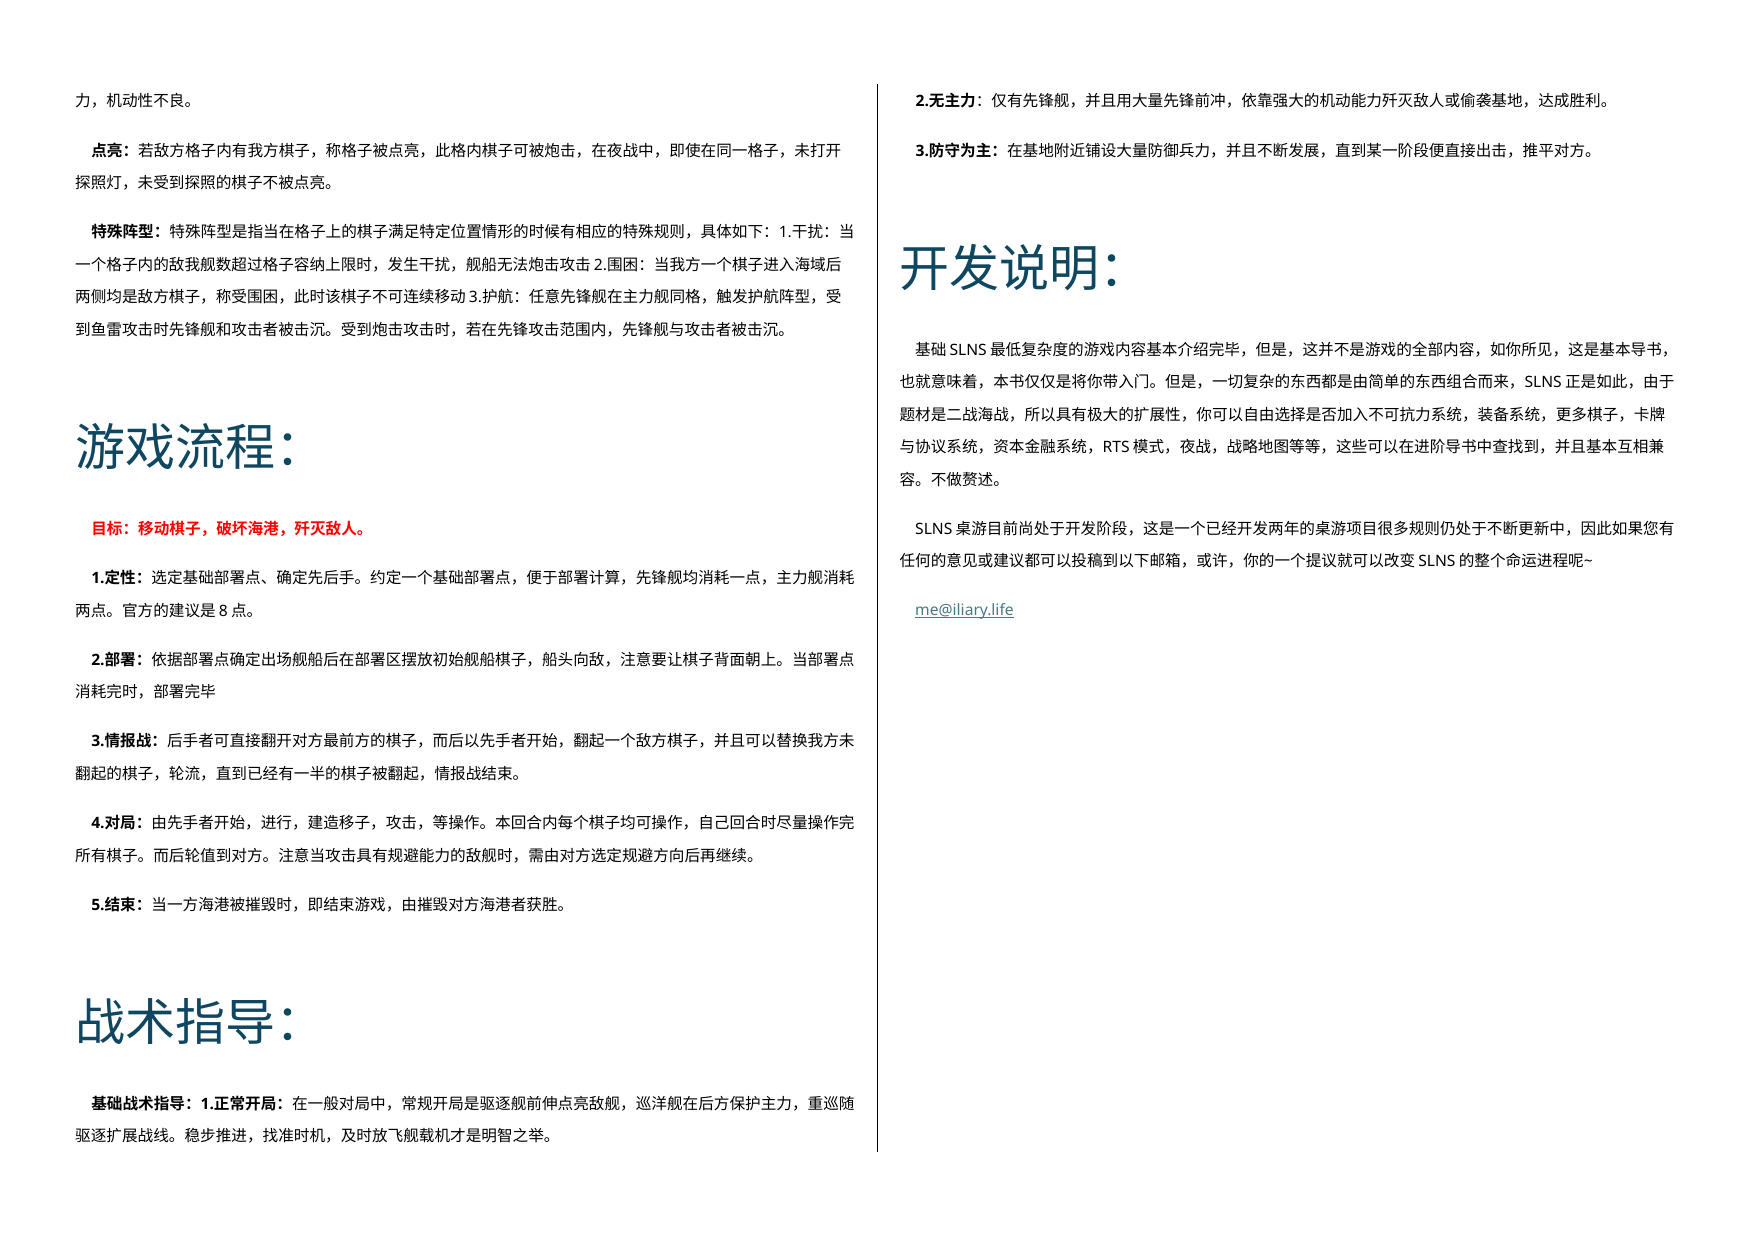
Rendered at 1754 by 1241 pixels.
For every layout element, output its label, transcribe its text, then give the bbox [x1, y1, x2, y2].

text 基础SLNS最低复杂度的游戏内容基本介绍完毕，但是，这并不是游戏的全部内容，如你所见，这是基本导书，也就意味着，本书仅仅是将你带入门。但是，一切复杂的东西都是由简单的东西组合而来，SLNS正是如此，由于题材是二战海战，所以具有极大的扩展性，你可以自由选择是否加入不可抗力系统，装备系统，更多棋子，卡牌与协议系统，资本金融系统，RTS模式，夜战，战略地图等等，这些可以在进阶导书中查找到，并且基本互相兼容。不做赘述。 [899, 332, 1679, 495]
subtitle 战术指导： [75, 970, 854, 1067]
text me@iliary.life [899, 593, 1679, 626]
text 基础战术指导：1.正常开局：在一般对局中，常规开局是驱逐舰前伸点亮敌舰，巡洋舰在后方保护主力，重巡随驱逐扩展战线。稳步推进，找准时机，及时放飞舰载机才是明智之举。 [75, 1086, 854, 1151]
text 5.结束：当一方海港被摧毁时，即结束游戏，由摧毁对方海港者获胜。 [75, 887, 854, 920]
text 点亮：若敌方格子内有我方棋子，称格子被点亮，此格内棋子可被炮击，在夜战中，即使在同一格子，未打开探照灯，未受到探照的棋子不被点亮。 [75, 133, 854, 198]
text 1.定性：选定基础部署点、确定先后手。约定一个基础部署点，便于部署计算，先锋舰均消耗一点，主力舰消耗两点。官方的建议是8点。 [75, 561, 854, 626]
text 先锋与主力舰：先锋舰指DD,CC,CA，主力舰指BB,CV先锋舰有雷击规避能力，机动性强，主力舰有强装甲，火力，机动性不良。 [75, 84, 854, 116]
text 目标：移动棋子，破坏海港，歼灭敌人。 [75, 511, 854, 544]
subtitle 开发说明： [899, 216, 1679, 313]
text 特殊阵型：特殊阵型是指当在格子上的棋子满足特定位置情形的时候有相应的特殊规则，具体如下：1.干扰：当一个格子内的敌我舰数超过格子容纳上限时，发生干扰，舰船无法炮击攻击2.围困：当我方一个棋子进入海域后两侧均是敌方棋子，称受围困，此时该棋子不可连续移动3.护航：任意先锋舰在主力舰同格，触发护航阵型，受到鱼雷攻击时先锋舰和攻击者被击沉。受到炮击攻击时，若在先锋攻击范围内，先锋舰与攻击者被击沉。 [75, 215, 854, 345]
text 3.防守为主：在基地附近铺设大量防御兵力，并且不断发展，直到某一阶段便直接出击，推平对方。 [899, 133, 1679, 166]
text 2.无主力：仅有先锋舰，并且用大量先锋前冲，依靠强大的机动能力歼灭敌人或偷袭基地，达成胜利。 [899, 84, 1679, 116]
text 3.情报战：后手者可直接翻开对方最前方的棋子，而后以先手者开始，翻起一个敌方棋子，并且可以替换我方未翻起的棋子，轮流，直到已经有一半的棋子被翻起，情报战结束。 [75, 724, 854, 789]
text 4.对局：由先手者开始，进行，建造移子，攻击，等操作。本回合内每个棋子均可操作，自己回合时尽量操作完所有棋子。而后轮值到对方。注意当攻击具有规避能力的敌舰时，需由对方选定规避方向后再继续。 [75, 806, 854, 871]
text SLNS桌游目前尚处于开发阶段，这是一个已经开发两年的桌游项目很多规则仍处于不断更新中，因此如果您有任何的意见或建议都可以投稿到以下邮箱，或许，你的一个提议就可以改变SLNS的整个命运进程呢~ [899, 511, 1679, 576]
subtitle 游戏流程： [75, 395, 854, 492]
text 2.部署：依据部署点确定出场舰船后在部署区摆放初始舰船棋子，船头向敌，注意要让棋子背面朝上。当部署点消耗完时，部署完毕 [75, 642, 854, 707]
